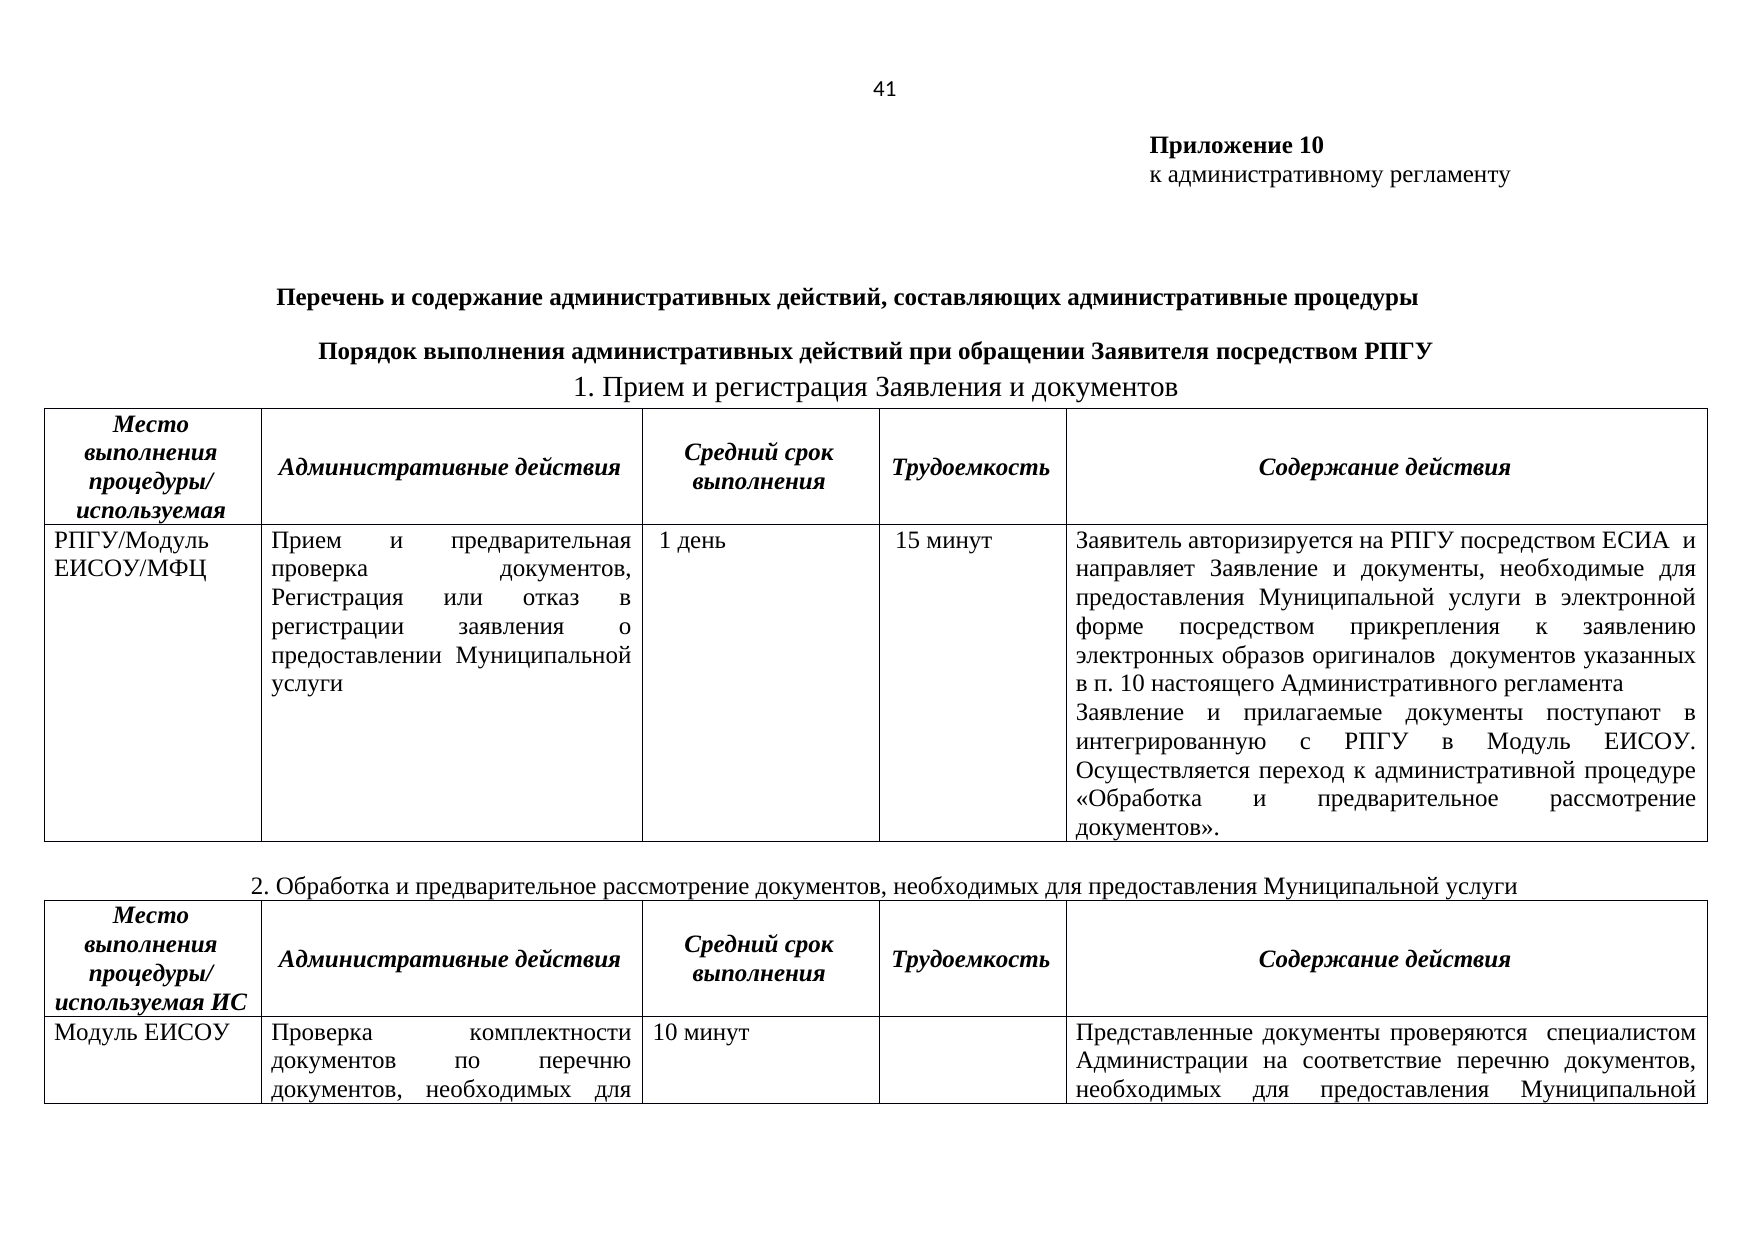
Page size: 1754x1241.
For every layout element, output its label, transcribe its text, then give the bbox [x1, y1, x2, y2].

table_cell Заявитель авторизируется на РПГУ посредством ЕСИА и направляет Заявление и документы, необходимые для предоставления Муниципальной услуги в электронной форме посредством прикрепления к заявлению электронных образов оригиналов документов указанных в п. 10 настоящего Административного регламента Заявление и прилагаемые документы поступают в интегрированную с РПГУ в Модуль ЕИСОУ. Осуществляется переход к административной процедуре «Обработка и предварительное рассмотрение документов». [1067, 525, 1707, 841]
text 1. Прием и регистрация Заявления и документов [44, 369, 1651, 403]
table_header Средний срок выполнения [643, 901, 879, 1016]
table_cell 10 минут [643, 1017, 879, 1103]
table_header Средний срок выполнения [643, 409, 879, 524]
table_header Содержание действия [1067, 409, 1707, 524]
table_cell Прием и предварительная проверка документов, Регистрация или отказ в регистрации заявления о предоставлении Муниципальной услуги [262, 525, 642, 841]
subtitle Приложение 10 [1141, 130, 1651, 159]
text Порядок выполнения административных действий при обращении Заявителя посредством РПГУ [44, 336, 1651, 365]
text 2. Обработка и предварительное рассмотрение документов, необходимых для предоставления Муниципальной услуги [44, 871, 1651, 899]
table_cell 15 минут [880, 525, 1066, 841]
table_header Место выполнения процедуры/ используемая [45, 409, 261, 524]
text Перечень и содержание административных действий, составляющих административные процедуры [44, 282, 1651, 311]
table_cell 1 день [643, 525, 879, 841]
table_header Административные действия [262, 901, 642, 1016]
table_cell Модуль ЕИСОУ [45, 1017, 261, 1103]
table_header Административные действия [262, 409, 642, 524]
table_header Трудоемкость [880, 901, 1066, 1016]
table_cell РПГУ/Модуль ЕИСОУ/МФЦ [45, 525, 261, 841]
table_cell [880, 1017, 1066, 1103]
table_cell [1067, 1017, 1707, 1103]
table_header Трудоемкость [880, 409, 1066, 524]
table_header Содержание действия [1067, 901, 1707, 1016]
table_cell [262, 1017, 642, 1103]
table_header Место выполнения процедуры/ используемая ИС [45, 901, 261, 1016]
text к административному регламенту [1075, 159, 1651, 187]
